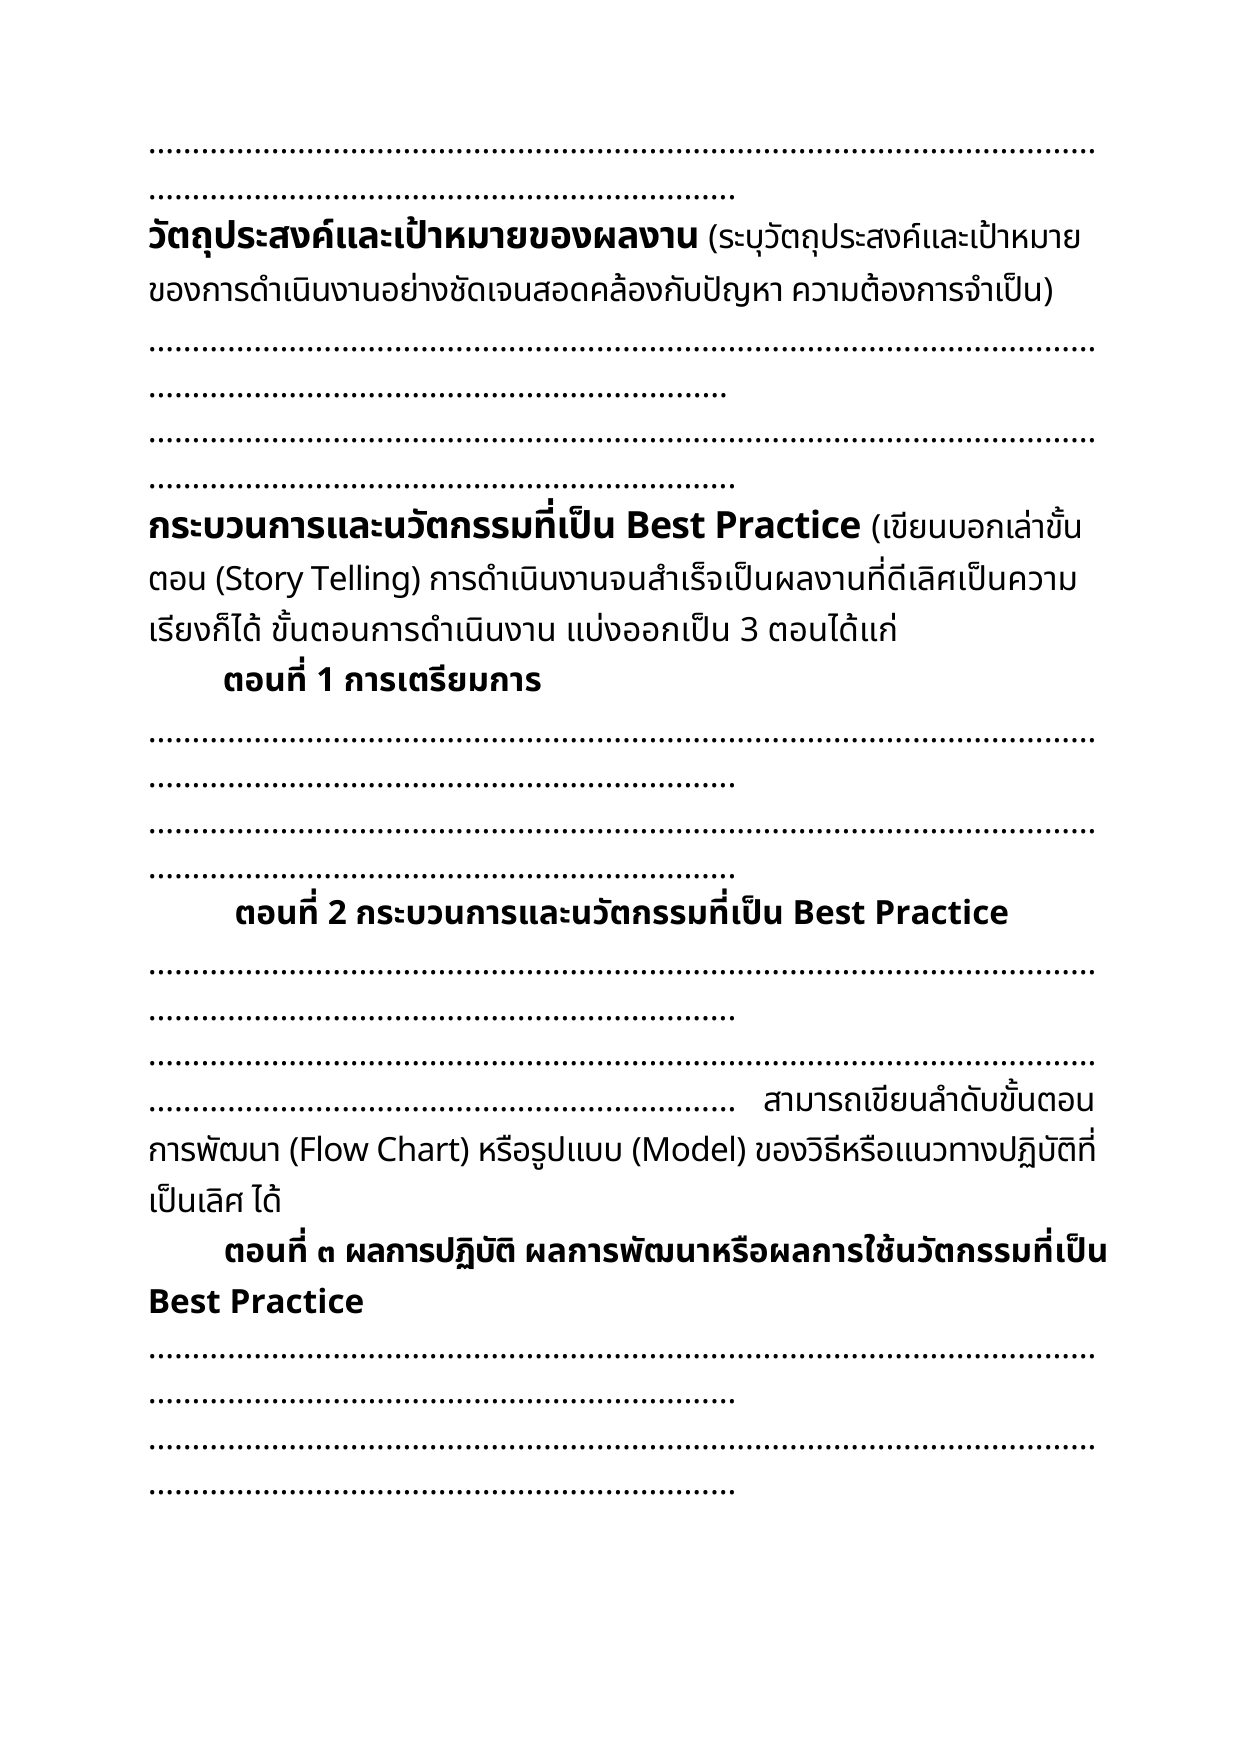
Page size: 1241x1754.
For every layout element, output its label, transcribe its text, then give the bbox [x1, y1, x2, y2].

text ………………………………………………………………………………………………………………….……………………………………… [148, 1323, 1122, 1414]
list ตอนที่ ๓ ผลการปฏิบัติ ผลการพัฒนาหรือผลการใช้นวัตกรรมที่เป็น Best Practice [148, 1227, 1122, 1323]
text …………………………………………………………………………………………………………………………………………………………. [148, 118, 1122, 209]
text ตอนที่ 2 กระบวนการและนวัตกรรมที่เป็น Best Practice [148, 888, 1122, 939]
text …………………………………………………………………………………………………………………………………………………………. [148, 707, 1122, 798]
text ………………………………………………………………………………………………………………………………………………...……… [148, 316, 1122, 407]
text …………………………………………………………………………………………………………….…………………………………………… สามารถเขียนลำดับขั้นตอนการพัฒนา (Flow Chart) หรือรูปแบบ (Model) ของวิธีหรือแนวทางปฏิบัติที่เป็นเลิศ ได้ [148, 1030, 1122, 1227]
text …………………………………………………………………………………………………………………………………………………………. [148, 798, 1122, 888]
list วัตถุประสงค์และเป้าหมายของผลงาน (ระบุวัตถุประสงค์และเป้าหมายของการดำเนินงานอย่างชัดเจนสอดคล้องกับปัญหา ความต้องการจำเป็น) [148, 209, 1122, 316]
text ……………………………………………………………………………………………………………………….………………………………… [148, 1414, 1122, 1504]
list ตอนที่ 1 การเตรียมการ [148, 656, 1122, 707]
text …………………………………………………………………………………………………………………………………………………………. [148, 407, 1122, 498]
text …………………………………………………………………………………………………………………………………………………………. [148, 939, 1122, 1030]
list กระบวนการและนวัตกรรมที่เป็น Best Practice (เขียนบอกเล่าขั้นตอน (Story Telling) การดำเนินงานจนสำเร็จเป็นผลงานที่ดีเลิศเป็นความเรียงก็ได้ ขั้นตอนการดำเนินงาน แบ่งออกเป็น 3 ตอนได้แก่ [148, 498, 1122, 656]
